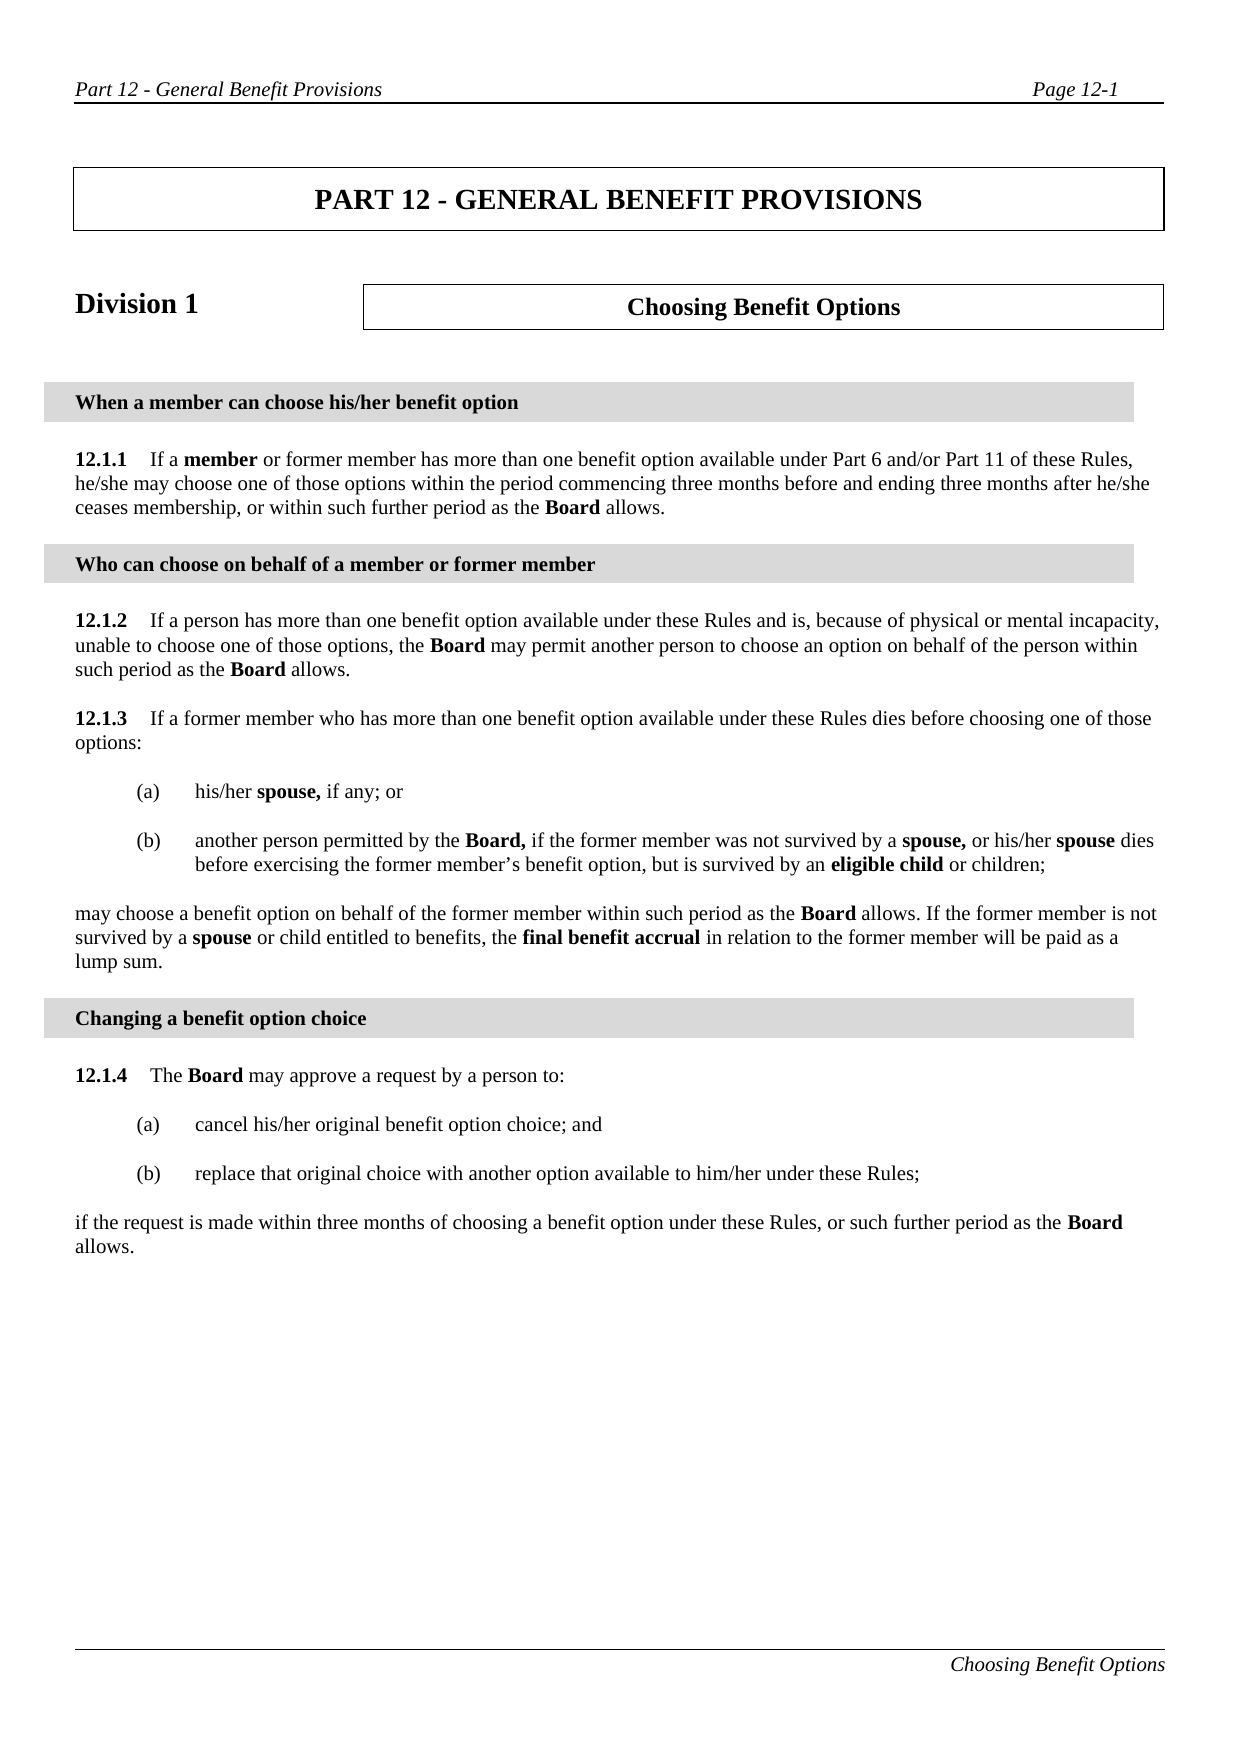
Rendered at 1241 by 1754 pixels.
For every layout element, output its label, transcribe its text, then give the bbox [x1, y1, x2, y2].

table_header Division 1 [74, 284, 363, 329]
text 12.1.1 If a member or former member has more than one benefit option available under Part 6 and/or Part 11 of these Rules, he/she may choose one of those options within the period commencing three months before and ending three months after he/she ceases membership, or within such further period as the Board allows. [75, 447, 1165, 519]
text (a) his/her spouse, if any; or [136, 779, 1165, 803]
text if the request is made within three months of choosing a benefit option under these Rules, or such further period as the Board allows. [75, 1210, 1165, 1258]
text 12.1.3 If a former member who has more than one benefit option available under these Rules dies before choosing one of those options: [75, 706, 1165, 754]
table_header Who can choose on behalf of a member or former member [44, 544, 1134, 583]
text 12.1.2 If a person has more than one benefit option available under these Rules and is, because of physical or mental incapacity, unable to choose one of those options, the Board may permit another person to choose an option on behalf of the person within such period as the Board allows. [75, 608, 1165, 681]
text (b) replace that original choice with another option available to him/her under these Rules; [136, 1161, 1165, 1185]
table_header When a member can choose his/her benefit option [44, 382, 1134, 422]
text 12.1.4 The Board may approve a request by a person to: [75, 1063, 1165, 1087]
table_header Changing a benefit option choice [44, 998, 1134, 1038]
text (b) another person permitted by the Board, if the former member was not survived by a spouse, or his/her spouse dies before exercising the former member’s benefit option, but is survived by an eligible child or children; [136, 828, 1165, 876]
table_header Choosing Benefit Options [364, 285, 1163, 329]
text (a) cancel his/her original benefit option choice; and [136, 1112, 1165, 1136]
text may choose a benefit option on behalf of the former member within such period as the Board allows. If the former member is not survived by a spouse or child entitled to benefits, the final benefit accrual in relation to the former member will be paid as a lump sum. [75, 901, 1165, 973]
table_header PART 12 - GENERAL BENEFIT PROVISIONS [74, 168, 1163, 230]
